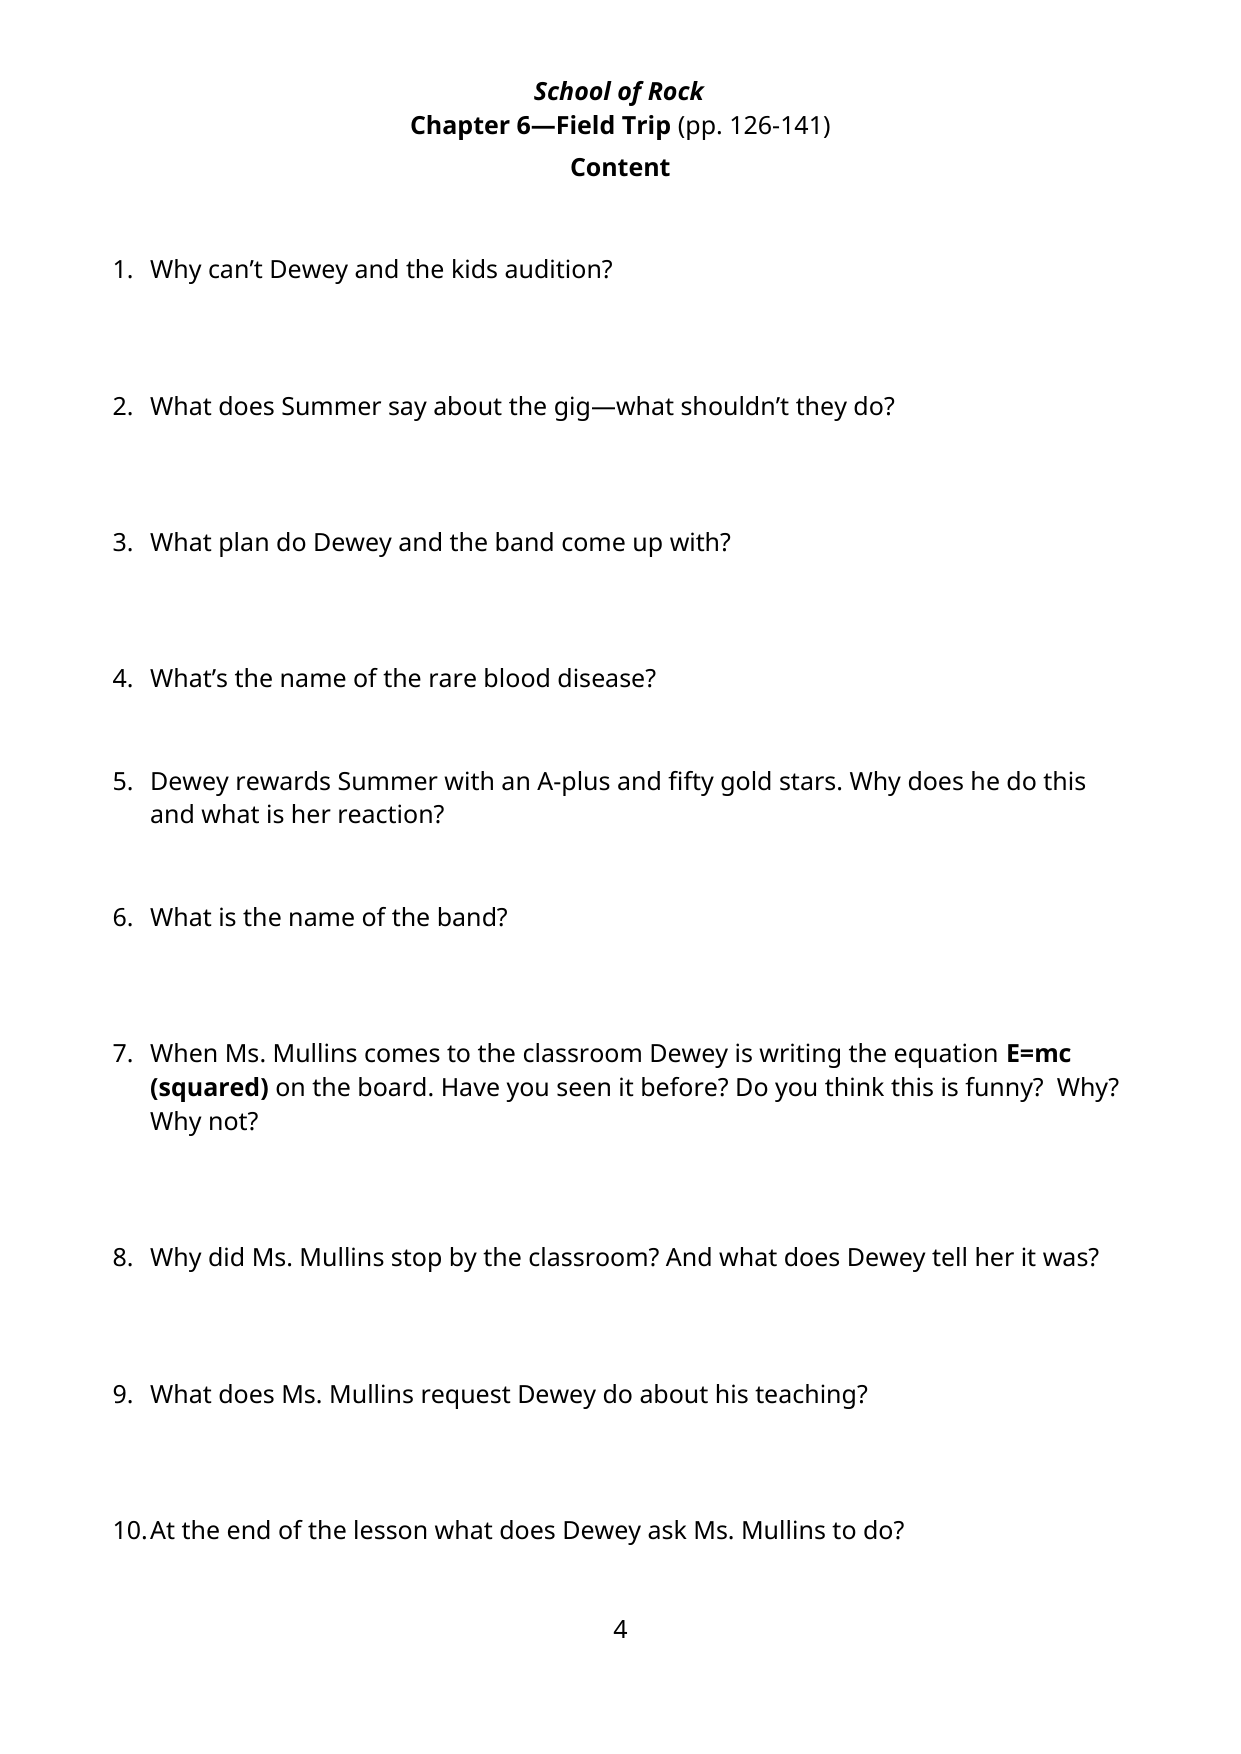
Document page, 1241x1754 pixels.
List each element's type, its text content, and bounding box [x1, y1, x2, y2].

list Dewey rewards Summer with an A-plus and fifty gold stars. Why does he do this and what is her reaction? [112, 763, 1128, 831]
list What is the name of the band? [112, 899, 1128, 933]
list What’s the name of the rare blood disease? [112, 661, 1128, 695]
list Why did Ms. Mullins stop by the classroom? And what does Dewey tell her it was? [112, 1240, 1128, 1274]
list When Ms. Mullins comes to the classroom Dewey is writing the equation E=mc (squared) on the board. Have you seen it before? Do you think this is funny? Why? Why not? [112, 1036, 1128, 1138]
list What does Summer say about the gig—what shouldn’t they do? [112, 388, 1128, 422]
list Why can’t Dewey and the kids audition? [112, 252, 1128, 286]
list What does Ms. Mullins request Dewey do about his teaching? [112, 1376, 1128, 1410]
list At the end of the lesson what does Dewey ask Ms. Mullins to do? [112, 1512, 1128, 1547]
list What plan do Dewey and the band come up with? [112, 525, 1128, 559]
text Content [112, 150, 1128, 184]
